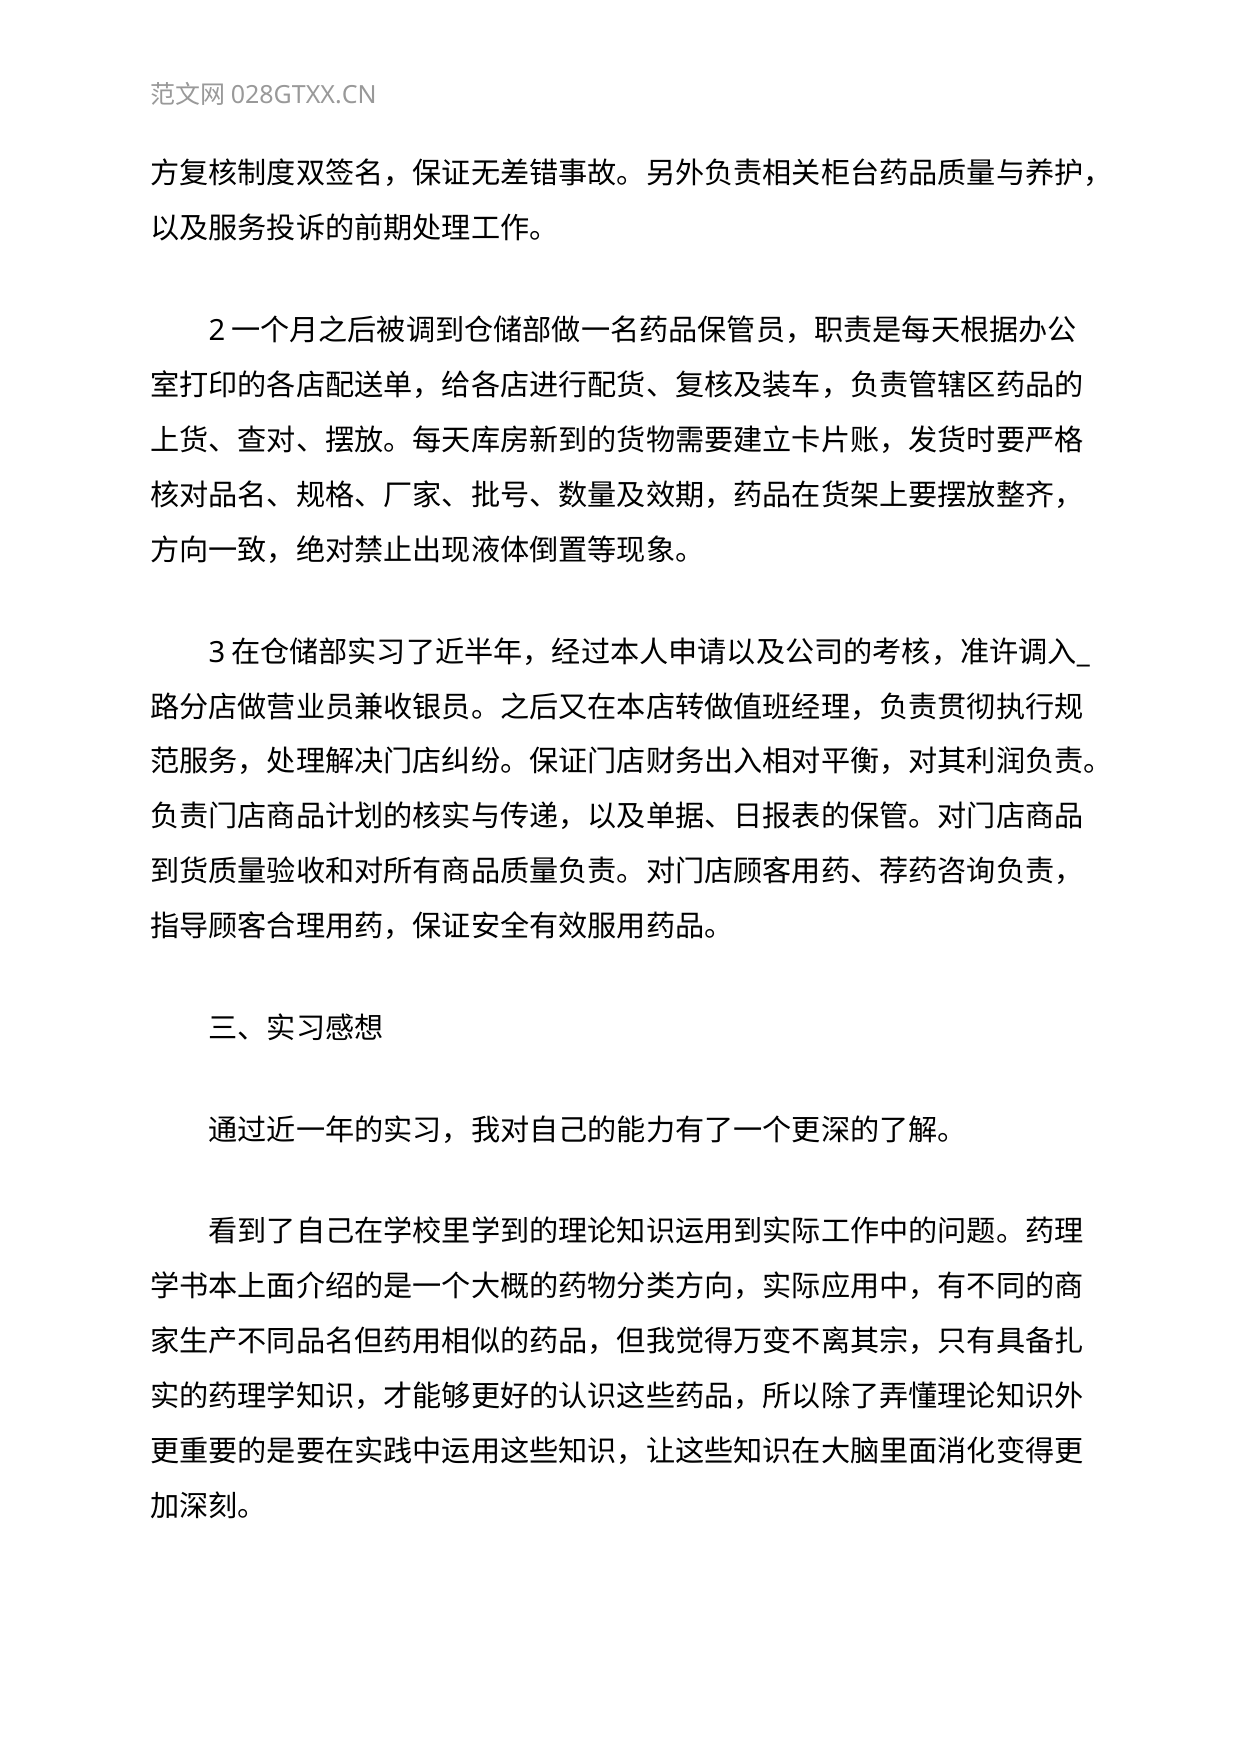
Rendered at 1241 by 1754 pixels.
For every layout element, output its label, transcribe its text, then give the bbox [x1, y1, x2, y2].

text 2一个月之后被调到仓储部做一名药品保管员，职责是每天根据办公室打印的各店配送单，给各店进行配货、复核及装车，负责管辖区药品的上货、查对、摆放。每天库房新到的货物需要建立卡片账，发货时要严格核对品名、规格、厂家、批号、数量及效期，药品在货架上要摆放整齐，方向一致，绝对禁止出现液体倒置等现象。 [150, 307, 1090, 569]
text 三、实习感想 [150, 1004, 1090, 1047]
text 3在仓储部实习了近半年，经过本人申请以及公司的考核，准许调入_路分店做营业员兼收银员。之后又在本店转做值班经理，负责贯彻执行规范服务，处理解决门店纠纷。保证门店财务出入相对平衡，对其利润负责。负责门店商品计划的核实与传递，以及单据、日报表的保管。对门店商品到货质量验收和对所有商品质量负责。对门店顾客用药、荐药咨询负责，指导顾客合理用药，保证安全有效服用药品。 [150, 628, 1090, 945]
text 通过近一年的实习，我对自己的能力有了一个更深的了解。 [150, 1106, 1090, 1148]
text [150, 150, 1090, 247]
text 看到了自己在学校里学到的理论知识运用到实际工作中的问题。药理学书本上面介绍的是一个大概的药物分类方向，实际应用中，有不同的商家生产不同品名但药用相似的药品，但我觉得万变不离其宗，只有具备扎实的药理学知识，才能够更好的认识这些药品，所以除了弄懂理论知识外更重要的是要在实践中运用这些知识，让这些知识在大脑里面消化变得更加深刻。 [150, 1208, 1090, 1525]
